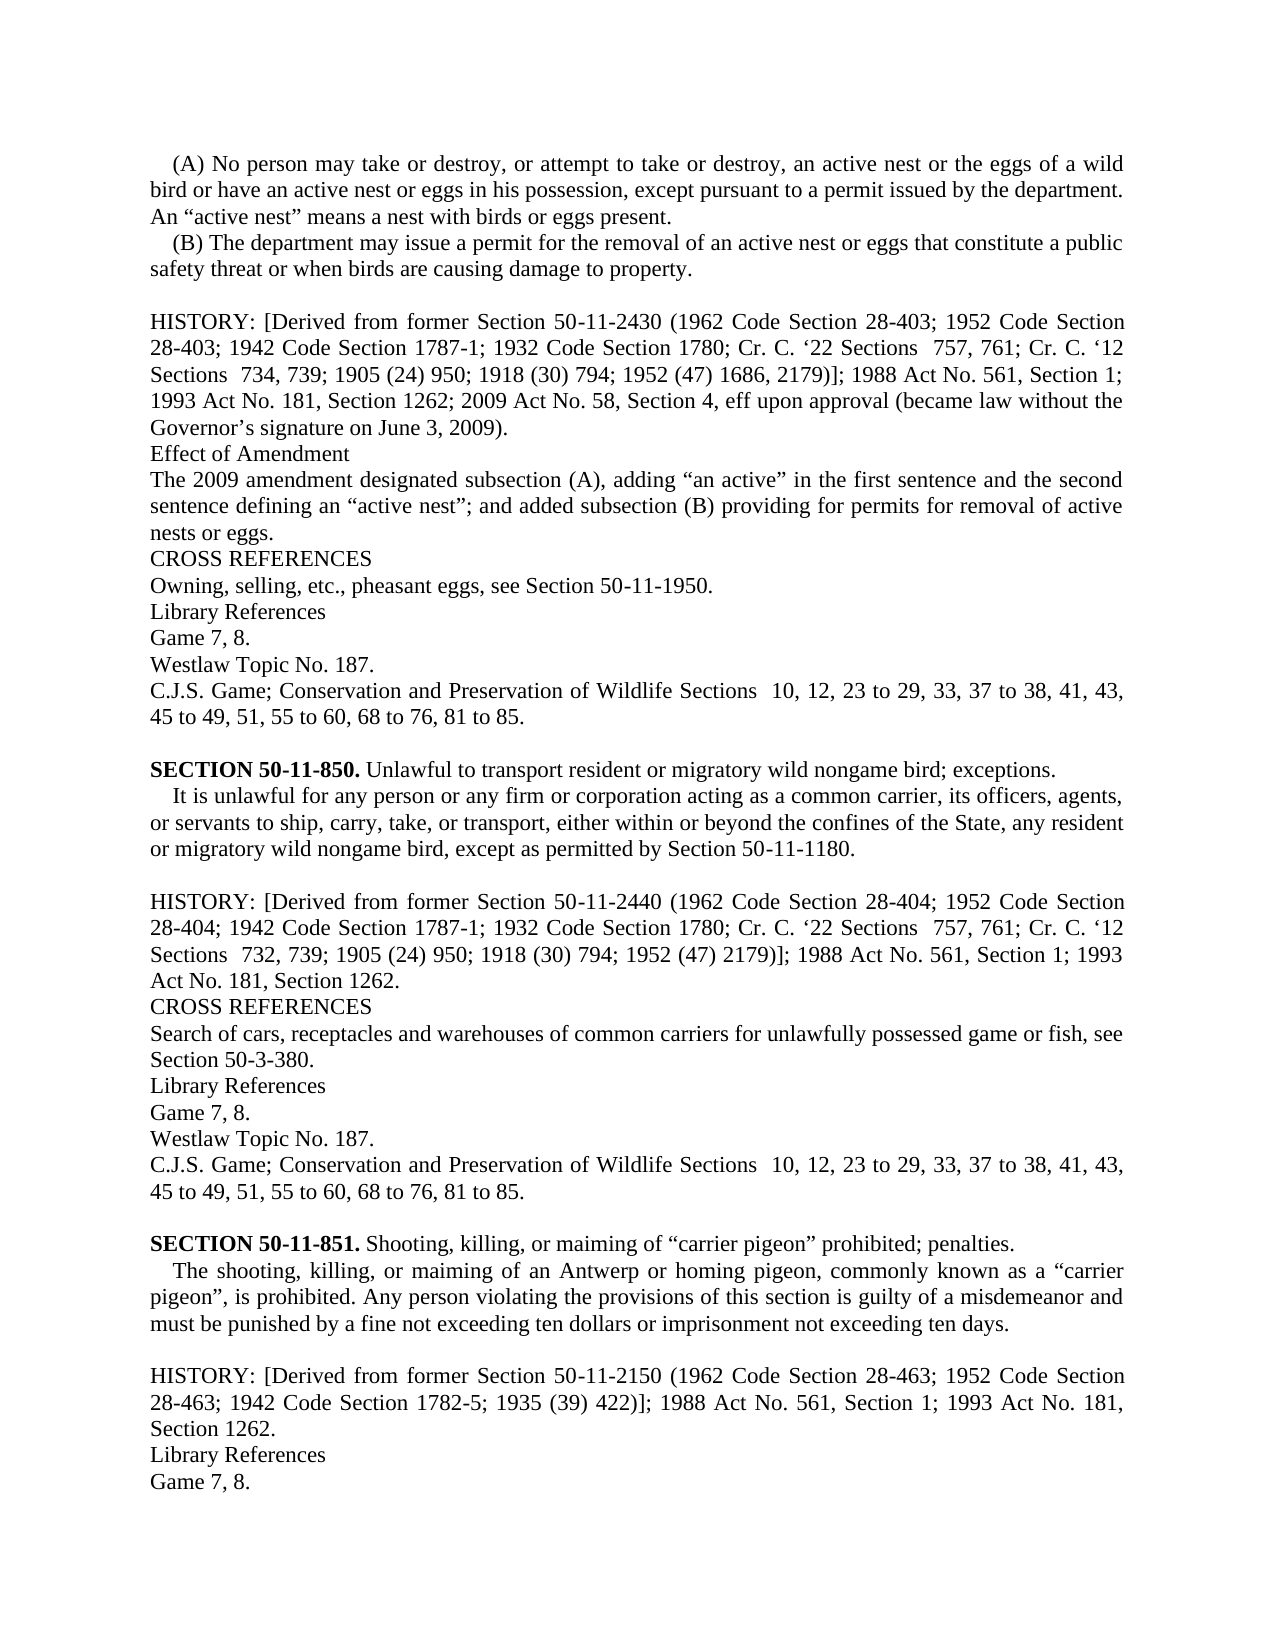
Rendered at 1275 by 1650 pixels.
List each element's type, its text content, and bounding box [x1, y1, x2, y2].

text Search of cars, receptacles and warehouses of common carriers for unlawfully possessed game or fish, see Section 50-3-380. [150, 1020, 1125, 1072]
text C.J.S. Game; Conservation and Preservation of Wildlife Sections 10, 12, 23 to 29, 33, 37 to 38, 41, 43, 45 to 49, 51, 55 to 60, 68 to 76, 81 to 85. [150, 677, 1125, 730]
text SECTION 50-11-851. Shooting, killing, or maiming of “carrier pigeon” prohibited; penalties. [150, 1231, 1125, 1257]
text CROSS REFERENCES [150, 993, 1125, 1020]
text Library References [150, 1441, 1125, 1468]
text HISTORY: [Derived from former Section 50-11-2440 (1962 Code Section 28-404; 1952 Code Section 28-404; 1942 Code Section 1787-1; 1932 Code Section 1780; Cr. C. ‘22 Sections 757, 761; Cr. C. ‘12 Sections 732, 739; 1905 (24) 950; 1918 (30) 794; 1952 (47) 2179)]; 1988 Act No. 561, Section 1; 1993 Act No. 181, Section 1262. [150, 888, 1125, 993]
text (A) No person may take or destroy, or attempt to take or destroy, an active nest or the eggs of a wild bird or have an active nest or eggs in his possession, except pursuant to a permit issued by the department. An “active nest” means a nest with birds or eggs present. [150, 150, 1125, 229]
text Library References [150, 1072, 1125, 1099]
text HISTORY: [Derived from former Section 50-11-2150 (1962 Code Section 28-463; 1952 Code Section 28-463; 1942 Code Section 1782-5; 1935 (39) 422)]; 1988 Act No. 561, Section 1; 1993 Act No. 181, Section 1262. [150, 1362, 1125, 1441]
text Effect of Amendment [150, 440, 1125, 466]
text Owning, selling, etc., pheasant eggs, see Section 50-11-1950. [150, 572, 1125, 598]
text SECTION 50-11-850. Unlawful to transport resident or migratory wild nongame bird; exceptions. [150, 756, 1125, 782]
text Game 7, 8. [150, 624, 1125, 651]
text Game 7, 8. [150, 1099, 1125, 1125]
text Game 7, 8. [150, 1468, 1125, 1494]
text Westlaw Topic No. 187. [150, 651, 1125, 677]
text It is unlawful for any person or any firm or corporation acting as a common carrier, its officers, agents, or servants to ship, carry, take, or transport, either within or beyond the confines of the State, any resident or migratory wild nongame bird, except as permitted by Section 50-11-1180. [150, 782, 1125, 862]
text The shooting, killing, or maiming of an Antwerp or homing pigeon, commonly known as a “carrier pigeon”, is prohibited. Any person violating the provisions of this section is guilty of a misdemeanor and must be punished by a fine not exceeding ten dollars or imprisonment not exceeding ten days. [150, 1257, 1125, 1336]
text CROSS REFERENCES [150, 545, 1125, 572]
text Westlaw Topic No. 187. [150, 1125, 1125, 1151]
text Library References [150, 598, 1125, 624]
text C.J.S. Game; Conservation and Preservation of Wildlife Sections 10, 12, 23 to 29, 33, 37 to 38, 41, 43, 45 to 49, 51, 55 to 60, 68 to 76, 81 to 85. [150, 1151, 1125, 1204]
text (B) The department may issue a permit for the removal of an active nest or eggs that constitute a public safety threat or when birds are causing damage to property. [150, 229, 1125, 282]
text HISTORY: [Derived from former Section 50-11-2430 (1962 Code Section 28-403; 1952 Code Section 28-403; 1942 Code Section 1787-1; 1932 Code Section 1780; Cr. C. ‘22 Sections 757, 761; Cr. C. ‘12 Sections 734, 739; 1905 (24) 950; 1918 (30) 794; 1952 (47) 1686, 2179)]; 1988 Act No. 561, Section 1; 1993 Act No. 181, Section 1262; 2009 Act No. 58, Section 4, eff upon approval (became law without the Governor’s signature on June 3, 2009). [150, 308, 1125, 440]
text The 2009 amendment designated subsection (A), adding “an active” in the first sentence and the second sentence defining an “active nest”; and added subsection (B) providing for permits for removal of active nests or eggs. [150, 466, 1125, 545]
